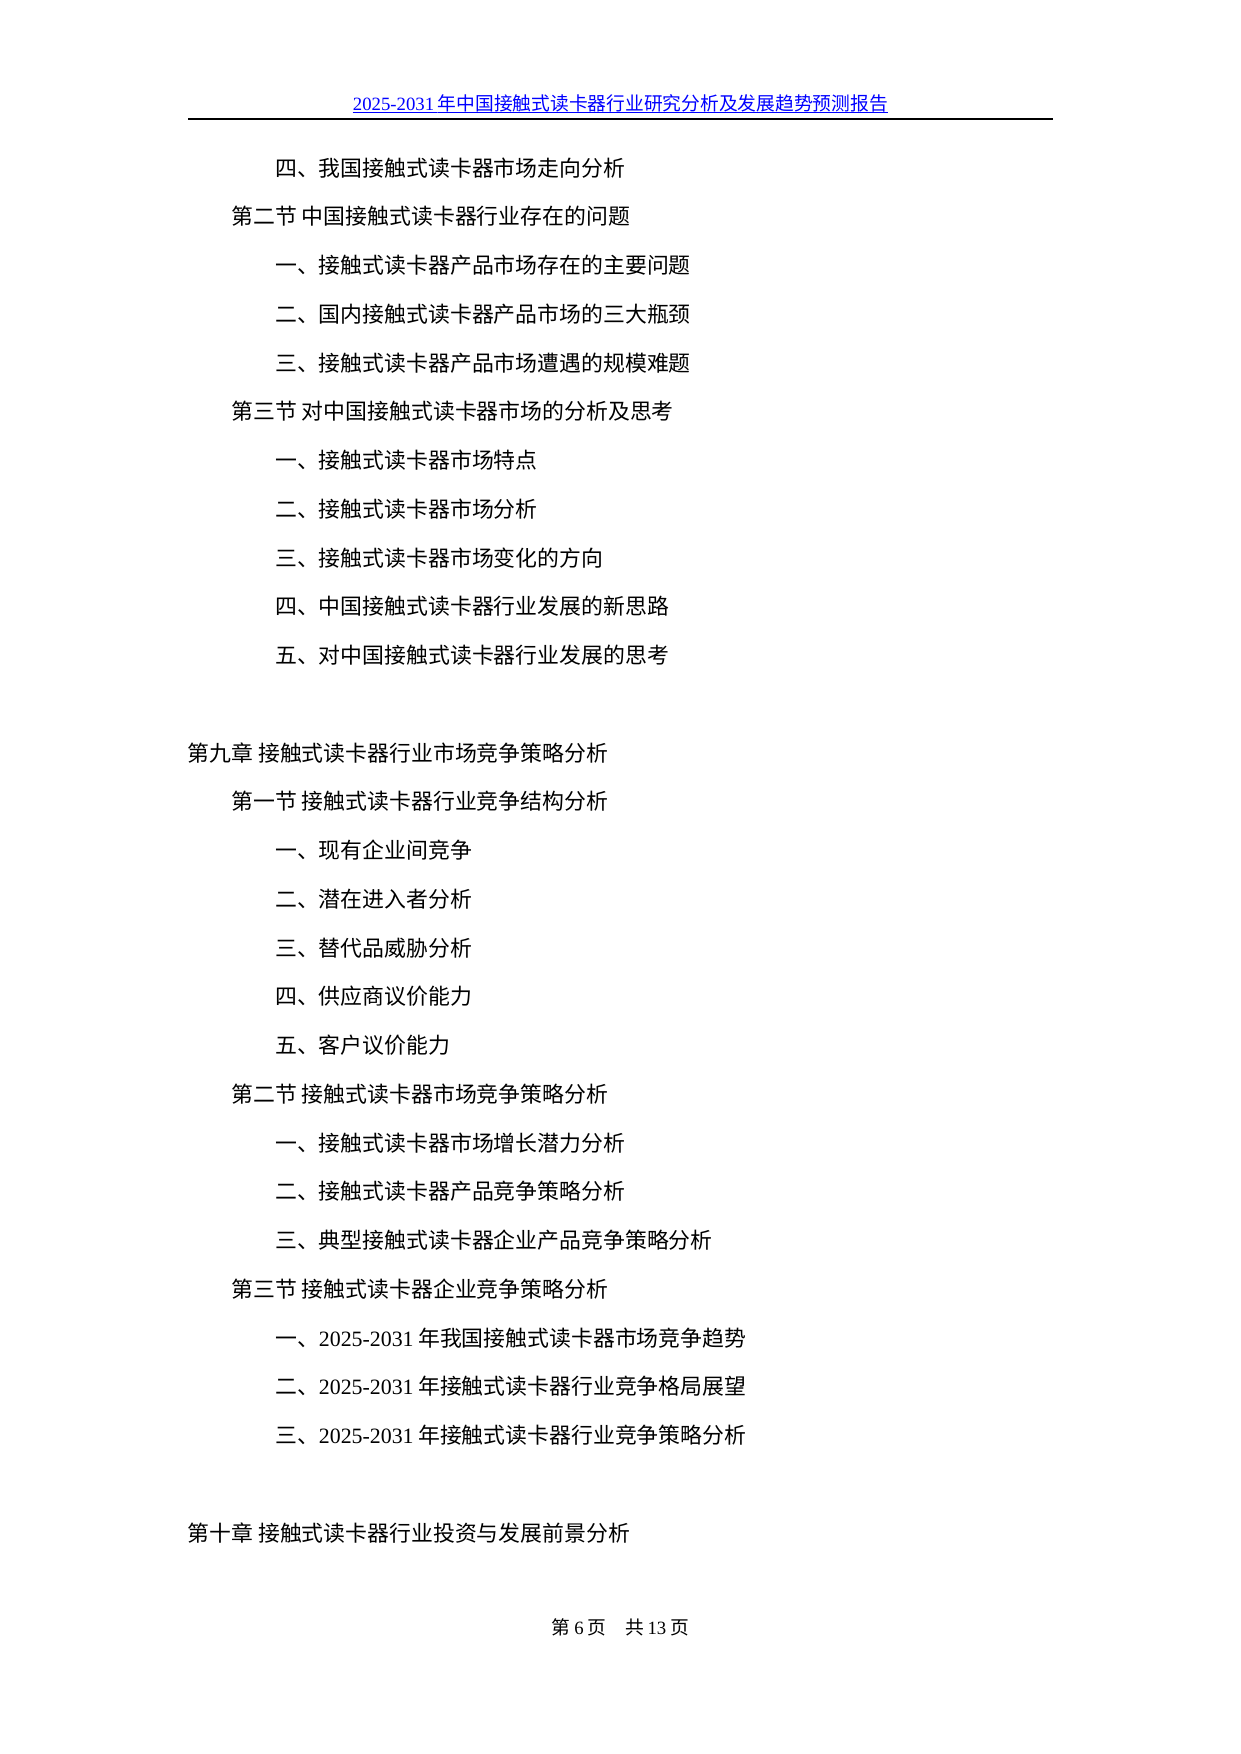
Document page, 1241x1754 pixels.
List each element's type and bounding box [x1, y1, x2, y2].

text [187, 150, 1053, 1548]
